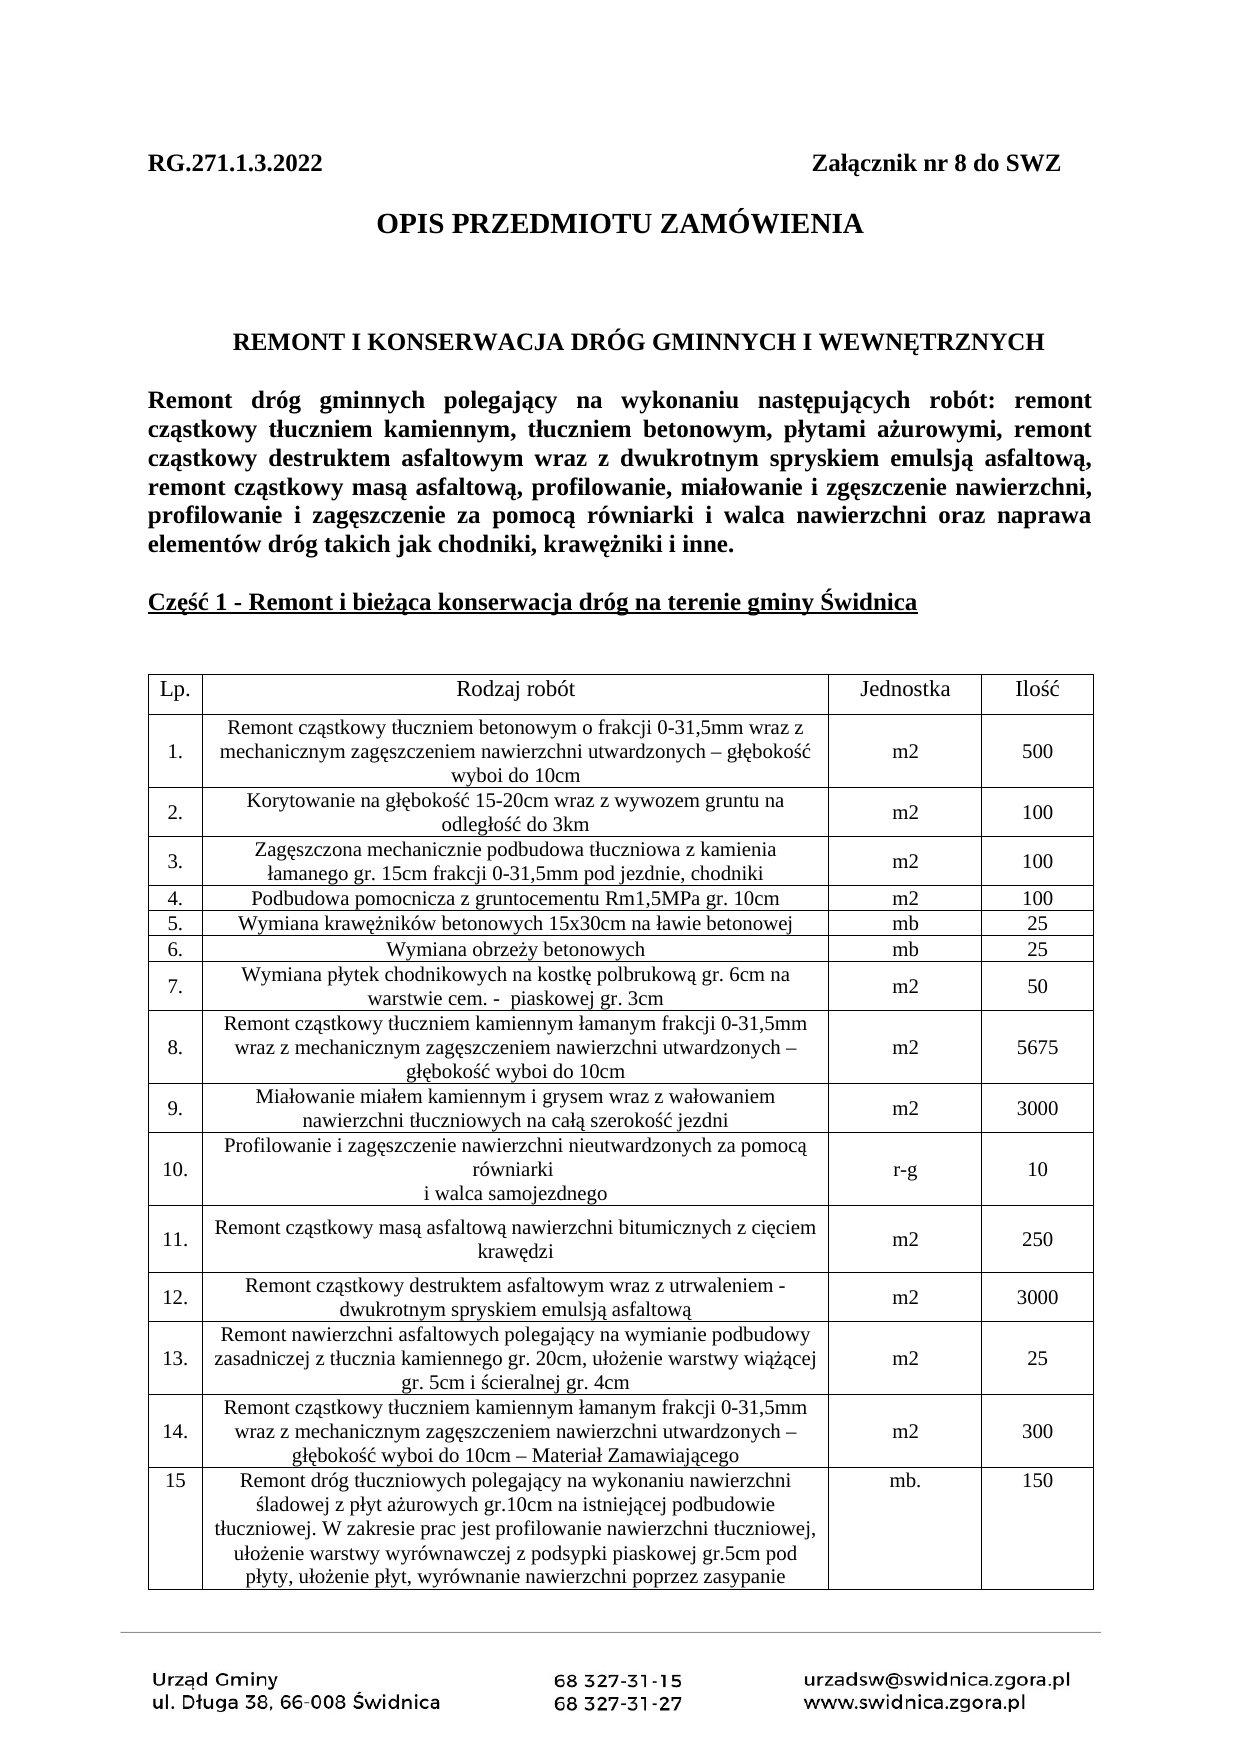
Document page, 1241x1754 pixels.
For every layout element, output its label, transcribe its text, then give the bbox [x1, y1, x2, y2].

table_cell 100 [982, 837, 1093, 885]
table_header Rodzaj robót [203, 675, 828, 714]
table_cell Wymiana krawężników betonowych 15x30cm na ławie betonowej [203, 911, 828, 935]
table_cell 300 [982, 1395, 1093, 1467]
table_cell mb [829, 936, 981, 961]
text RG.271.1.3.2022 Załącznik nr 8 do SWZ [148, 148, 1093, 176]
table_cell Remont cząstkowy tłuczniem betonowym o frakcji 0-31,5mm wraz z mechanicznym zagęszczeniem nawierzchni utwardzonych – głębokość wyboi do 10cm [203, 715, 828, 787]
table_cell 10. [149, 1133, 202, 1205]
table_cell Wymiana płytek chodnikowych na kostkę polbrukową gr. 6cm na warstwie cem. - piaskowej gr. 3cm [203, 962, 828, 1010]
text REMONT I KONSERWACJA DRÓG GMINNYCH I WEWNĘTRZNYCH [185, 327, 1093, 356]
table_cell m2 [829, 1395, 981, 1467]
table_cell m2 [829, 1206, 981, 1272]
table_cell 8. [149, 1011, 202, 1083]
table_cell Remont cząstkowy masą asfaltową nawierzchni bitumicznych z cięciem krawędzi [203, 1206, 828, 1272]
table_header Lp. [149, 675, 202, 714]
table_header Jednostka [829, 675, 981, 714]
text Część 1 - Remont i bieżąca konserwacja dróg na terenie gminy Świdnica [148, 587, 1093, 616]
picture [0, 1605, 1241, 1754]
table_cell 14. [149, 1395, 202, 1467]
table_cell 100 [982, 788, 1093, 836]
table_cell m2 [829, 1322, 981, 1394]
table_cell 9. [149, 1084, 202, 1132]
table_cell m2 [829, 788, 981, 836]
table_cell Remont cząstkowy destruktem asfaltowym wraz z utrwaleniem - dwukrotnym spryskiem emulsją asfaltową [203, 1273, 828, 1321]
table_cell 1. [149, 715, 202, 787]
table_cell Wymiana obrzeży betonowych [203, 936, 828, 961]
table_cell 13. [149, 1322, 202, 1394]
table_cell m2 [829, 1011, 981, 1083]
table_cell mb [829, 911, 981, 935]
table_cell Miałowanie miałem kamiennym i grysem wraz z wałowaniem nawierzchni tłuczniowych na całą szerokość jezdni [203, 1084, 828, 1132]
table_cell mb. [829, 1468, 981, 1588]
table_cell Zagęszczona mechanicznie podbudowa tłuczniowa z kamienia łamanego gr. 15cm frakcji 0-31,5mm pod jezdnie, chodniki [203, 837, 828, 885]
table_cell Remont cząstkowy tłuczniem kamiennym łamanym frakcji 0-31,5mm wraz z mechanicznym zagęszczeniem nawierzchni utwardzonych – głębokość wyboi do 10cm [203, 1011, 828, 1083]
table_cell m2 [829, 886, 981, 910]
text OPIS PRZEDMIOTU ZAMÓWIENIA [148, 206, 1093, 239]
table_cell 11. [149, 1206, 202, 1272]
table_cell 25 [982, 1322, 1093, 1394]
table_cell 2. [149, 788, 202, 836]
table_cell r-g [829, 1133, 981, 1205]
table_cell Remont cząstkowy tłuczniem kamiennym łamanym frakcji 0-31,5mm wraz z mechanicznym zagęszczeniem nawierzchni utwardzonych – głębokość wyboi do 10cm – Materiał Zamawiającego [203, 1395, 828, 1467]
table_cell 10 [982, 1133, 1093, 1205]
table_cell 12. [149, 1273, 202, 1321]
table_cell 25 [982, 911, 1093, 935]
table_cell 4. [149, 886, 202, 910]
table_cell Podbudowa pomocnicza z gruntocementu Rm1,5MPa gr. 10cm [203, 886, 828, 910]
table_cell m2 [829, 962, 981, 1010]
table_cell 6. [149, 936, 202, 961]
table_cell 15 [149, 1468, 202, 1588]
table_cell 5675 [982, 1011, 1093, 1083]
table_cell m2 [829, 1084, 981, 1132]
table_cell 3000 [982, 1084, 1093, 1132]
table_cell Remont nawierzchni asfaltowych polegający na wymianie podbudowy zasadniczej z tłucznia kamiennego gr. 20cm, ułożenie warstwy wiążącej gr. 5cm i ścieralnej gr. 4cm [203, 1322, 828, 1394]
text Remont dróg gminnych polegający na wykonaniu następujących robót: remont cząstkowy tłuczniem kamiennym, tłuczniem betonowym, płytami ażurowymi, remont cząstkowy destruktem asfaltowym wraz z dwukrotnym spryskiem emulsją asfaltową, remont cząstkowy masą asfaltową, profilowanie, miałowanie i zgęszczenie nawierzchni, profilowanie i zagęszczenie za pomocą równiarki i walca nawierzchni oraz naprawa elementów dróg takich jak chodniki, krawężniki i inne. [148, 385, 1093, 558]
table_cell 150 [982, 1468, 1093, 1588]
table_cell Korytowanie na głębokość 15-20cm wraz z wywozem gruntu na odległość do 3km [203, 788, 828, 836]
table_cell m2 [829, 715, 981, 787]
table_cell 500 [982, 715, 1093, 787]
table_cell m2 [829, 1273, 981, 1321]
table_cell Profilowanie i zagęszczenie nawierzchni nieutwardzonych za pomocą równiarki i walca samojezdnego [203, 1133, 828, 1205]
table_cell 3000 [982, 1273, 1093, 1321]
table_cell 100 [982, 886, 1093, 910]
table_cell 3. [149, 837, 202, 885]
table_cell 50 [982, 962, 1093, 1010]
table_cell m2 [829, 837, 981, 885]
table_header Ilość [982, 675, 1093, 714]
table_cell 5. [149, 911, 202, 935]
table_cell 250 [982, 1206, 1093, 1272]
table_cell 25 [982, 936, 1093, 961]
table_cell 7. [149, 962, 202, 1010]
